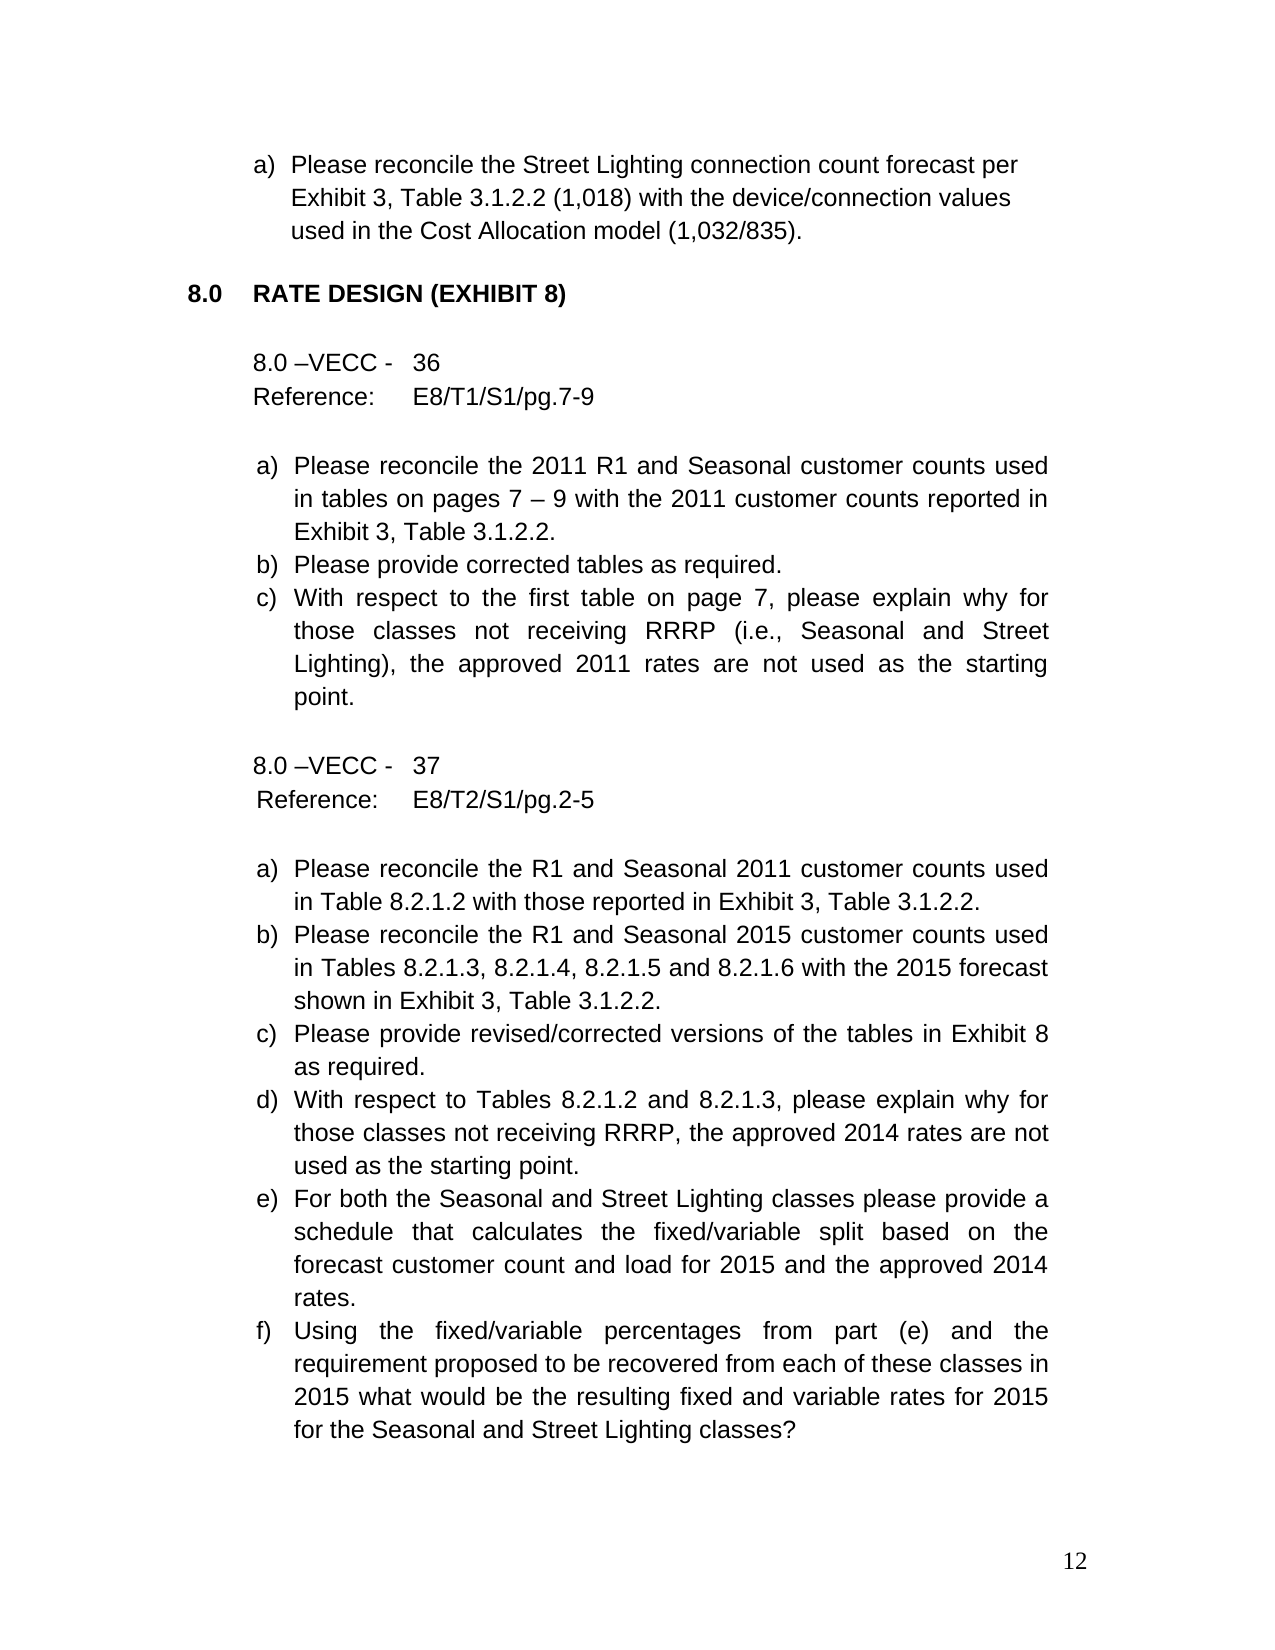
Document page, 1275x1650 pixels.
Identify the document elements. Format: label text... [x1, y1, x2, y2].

text Reference: E8/T2/S1/pg.2-5 [256, 785, 1050, 814]
text 8.0 RATE DESIGN (EXHIBIT 8) [187, 279, 1050, 308]
list With respect to the first table on page 7, please explain why for those classes not receiving RRRP (i.e., Seasonal and Street Lighting), the approved 2011 rates are not used as the starting point. [256, 583, 1050, 711]
list Please reconcile the Street Lighting connection count forecast per Exhibit 3, Table 3.1.2.2 (1,018) with the device/connection values used in the Cost Allocation model (1,032/835). [253, 150, 1050, 245]
list Using the fixed/variable percentages from part (e) and the requirement proposed to be recovered from each of these classes in 2015 what would be the resulting fixed and variable rates for 2015 for the Seasonal and Street Lighting classes? [256, 1316, 1050, 1444]
list Please provide corrected tables as required. [256, 550, 1050, 579]
text Reference: E8/T1/S1/pg.7-9 [253, 382, 1050, 411]
list For both the Seasonal and Street Lighting classes please provide a schedule that calculates the fixed/variable split based on the forecast customer count and load for 2015 and the approved 2014 rates. [256, 1184, 1050, 1312]
list Please reconcile the R1 and Seasonal 2011 customer counts used in Table 8.2.1.2 with those reported in Exhibit 3, Table 3.1.2.2. [256, 854, 1050, 916]
list Please reconcile the R1 and Seasonal 2015 customer counts used in Tables 8.2.1.3, 8.2.1.4, 8.2.1.5 and 8.2.1.6 with the 2015 forecast shown in Exhibit 3, Table 3.1.2.2. [256, 920, 1050, 1015]
list Please provide revised/corrected versions of the tables in Exhibit 8 as required. [256, 1019, 1050, 1081]
text 8.0 –VECC - 36 [253, 348, 1050, 377]
text 8.0 –VECC - 37 [253, 751, 1050, 780]
list With respect to Tables 8.2.1.2 and 8.2.1.3, please explain why for those classes not receiving RRRP, the approved 2014 rates are not used as the starting point. [256, 1085, 1050, 1180]
list Please reconcile the 2011 R1 and Seasonal customer counts used in tables on pages 7 – 9 with the 2011 customer counts reported in Exhibit 3, Table 3.1.2.2. [256, 451, 1050, 546]
